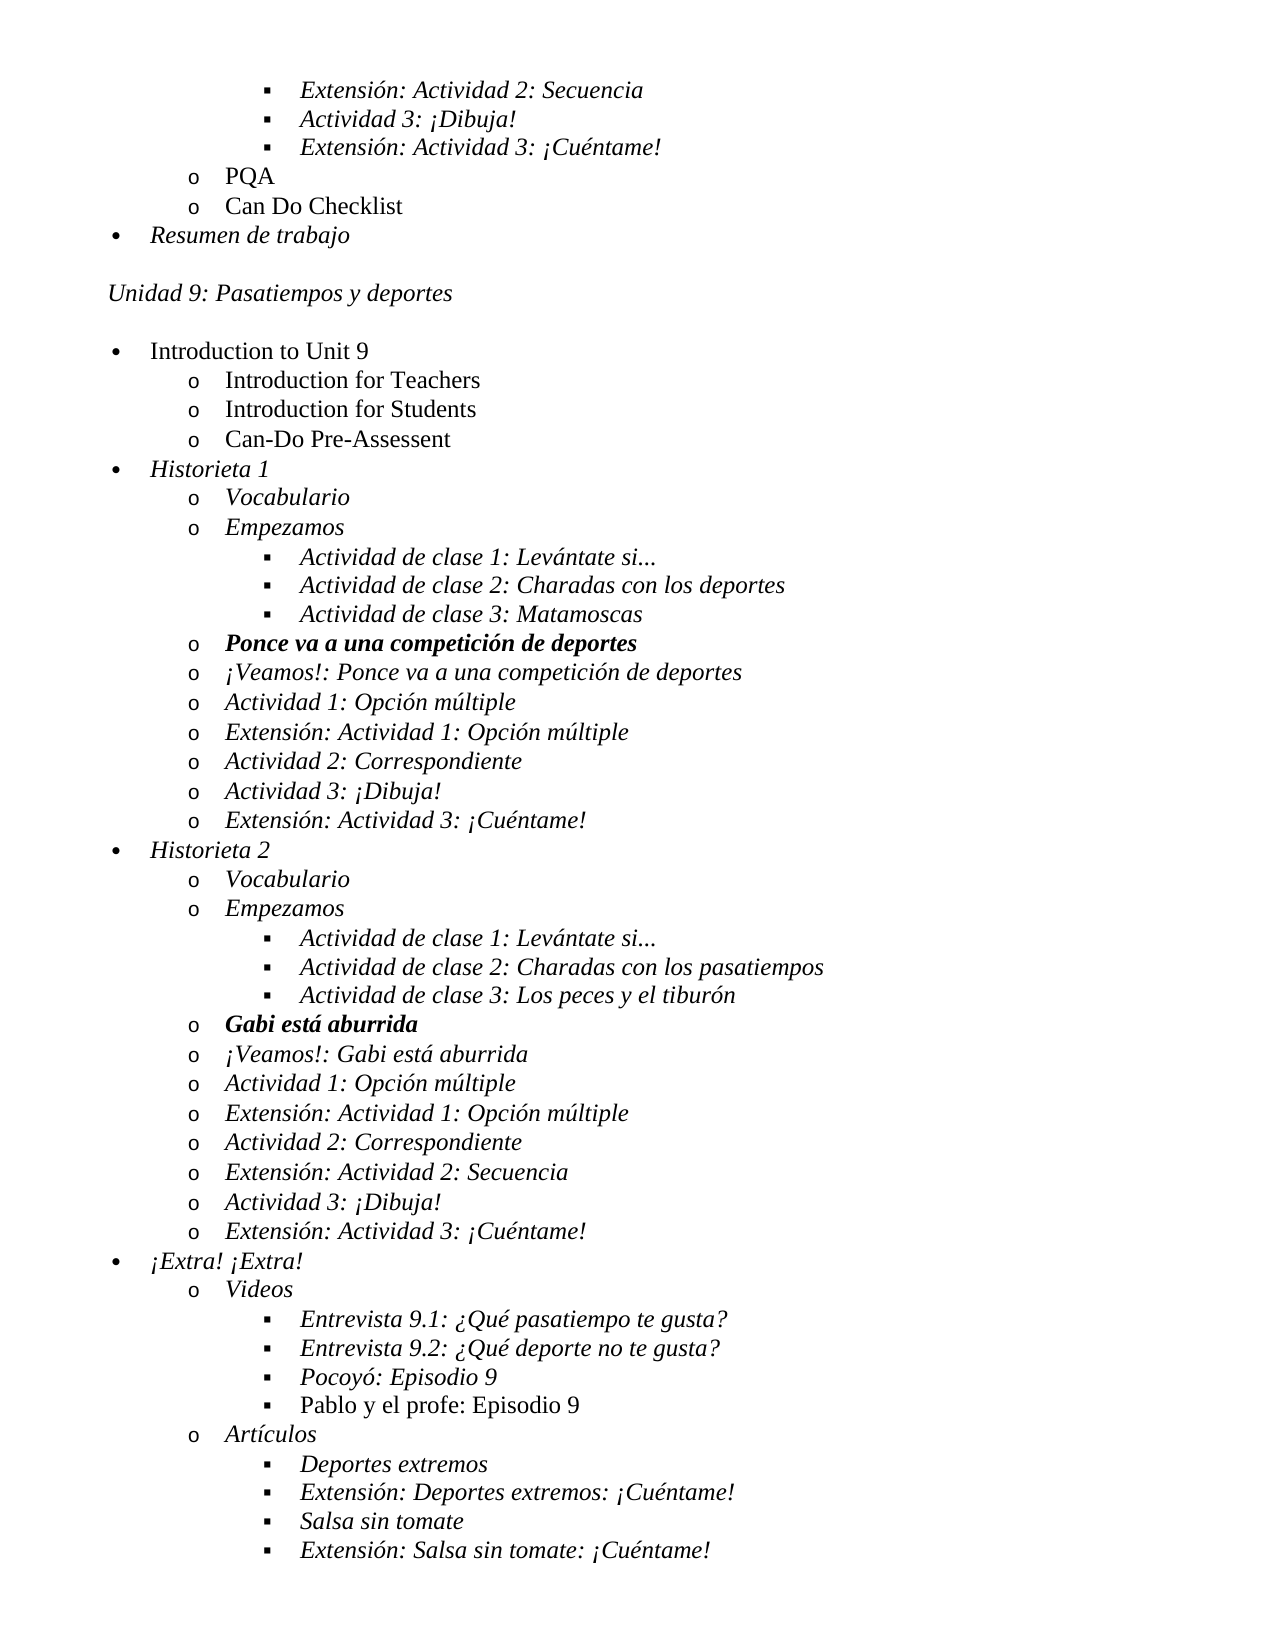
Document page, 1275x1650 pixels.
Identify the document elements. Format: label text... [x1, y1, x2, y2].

list Videos [187, 1274, 1200, 1304]
list Gabi está aburrida [187, 1009, 1200, 1039]
text  Unidad 9: Pasatiempos y deportes [75, 278, 1200, 307]
list Extensión: Salsa sin tomate: ¡Cuéntame! [262, 1535, 1200, 1564]
list Empezamos [187, 893, 1200, 923]
list Introduction for Students [187, 394, 1200, 424]
list Entrevista 9.1: ¿Qué pasatiempo te gusta? [262, 1304, 1200, 1333]
list Actividad de clase 2: Charadas con los pasatiempos [262, 952, 1200, 980]
list Historieta 2 [112, 835, 1200, 864]
list ¡Veamos!: Gabi está aburrida [187, 1039, 1200, 1068]
list Extensión: Actividad 1: Opción múltiple [187, 1098, 1200, 1127]
list Introduction for Teachers [187, 365, 1200, 394]
list Actividad 2: Correspondiente [187, 746, 1200, 776]
list PQA [187, 161, 1200, 191]
list Extensión: Actividad 3: ¡Cuéntame! [187, 805, 1200, 835]
list Entrevista 9.2: ¿Qué deporte no te gusta? [262, 1333, 1200, 1362]
list Pablo y el profe: Episodio 9 [262, 1390, 1200, 1419]
list Ponce va a una competición de deportes [187, 628, 1200, 657]
list Extensión: Actividad 2: Secuencia [187, 1157, 1200, 1187]
list Actividad 3: ¡Dibuja! [187, 1187, 1200, 1216]
list Empezamos [187, 512, 1200, 542]
list Extensión: Actividad 3: ¡Cuéntame! [262, 132, 1200, 161]
list Vocabulario [187, 864, 1200, 893]
list Actividad de clase 3: Los peces y el tiburón [262, 980, 1200, 1009]
list Can-Do Pre-Assessent [187, 424, 1200, 454]
list Vocabulario [187, 482, 1200, 512]
list Extensión: Actividad 2: Secuencia [262, 75, 1200, 104]
list ¡Extra! ¡Extra! [112, 1246, 1200, 1274]
list Actividad de clase 1: Levántate si... [262, 542, 1200, 570]
list Salsa sin tomate [262, 1506, 1200, 1535]
list Historieta 1 [112, 454, 1200, 482]
list Extensión: Actividad 1: Opción múltiple [187, 717, 1200, 746]
list Artículos [187, 1419, 1200, 1449]
list Introduction to Unit 9 [112, 336, 1200, 365]
list Actividad de clase 2: Charadas con los deportes [262, 570, 1200, 599]
list Can Do Checklist [187, 191, 1200, 220]
list Extensión: Actividad 3: ¡Cuéntame! [187, 1216, 1200, 1246]
list Actividad 2: Correspondiente [187, 1127, 1200, 1157]
list Actividad 3: ¡Dibuja! [262, 104, 1200, 132]
list ¡Veamos!: Ponce va a una competición de deportes [187, 657, 1200, 687]
list Deportes extremos [262, 1449, 1200, 1477]
list Actividad 1: Opción múltiple [187, 1068, 1200, 1098]
list Pocoyó: Episodio 9 [262, 1362, 1200, 1390]
list Resumen de trabajo [112, 220, 1200, 249]
list Extensión: Deportes extremos: ¡Cuéntame! [262, 1477, 1200, 1506]
list Actividad 3: ¡Dibuja! [187, 776, 1200, 805]
list Actividad 1: Opción múltiple [187, 687, 1200, 717]
list Actividad de clase 1: Levántate si... [262, 923, 1200, 952]
list Actividad de clase 3: Matamoscas [262, 599, 1200, 628]
